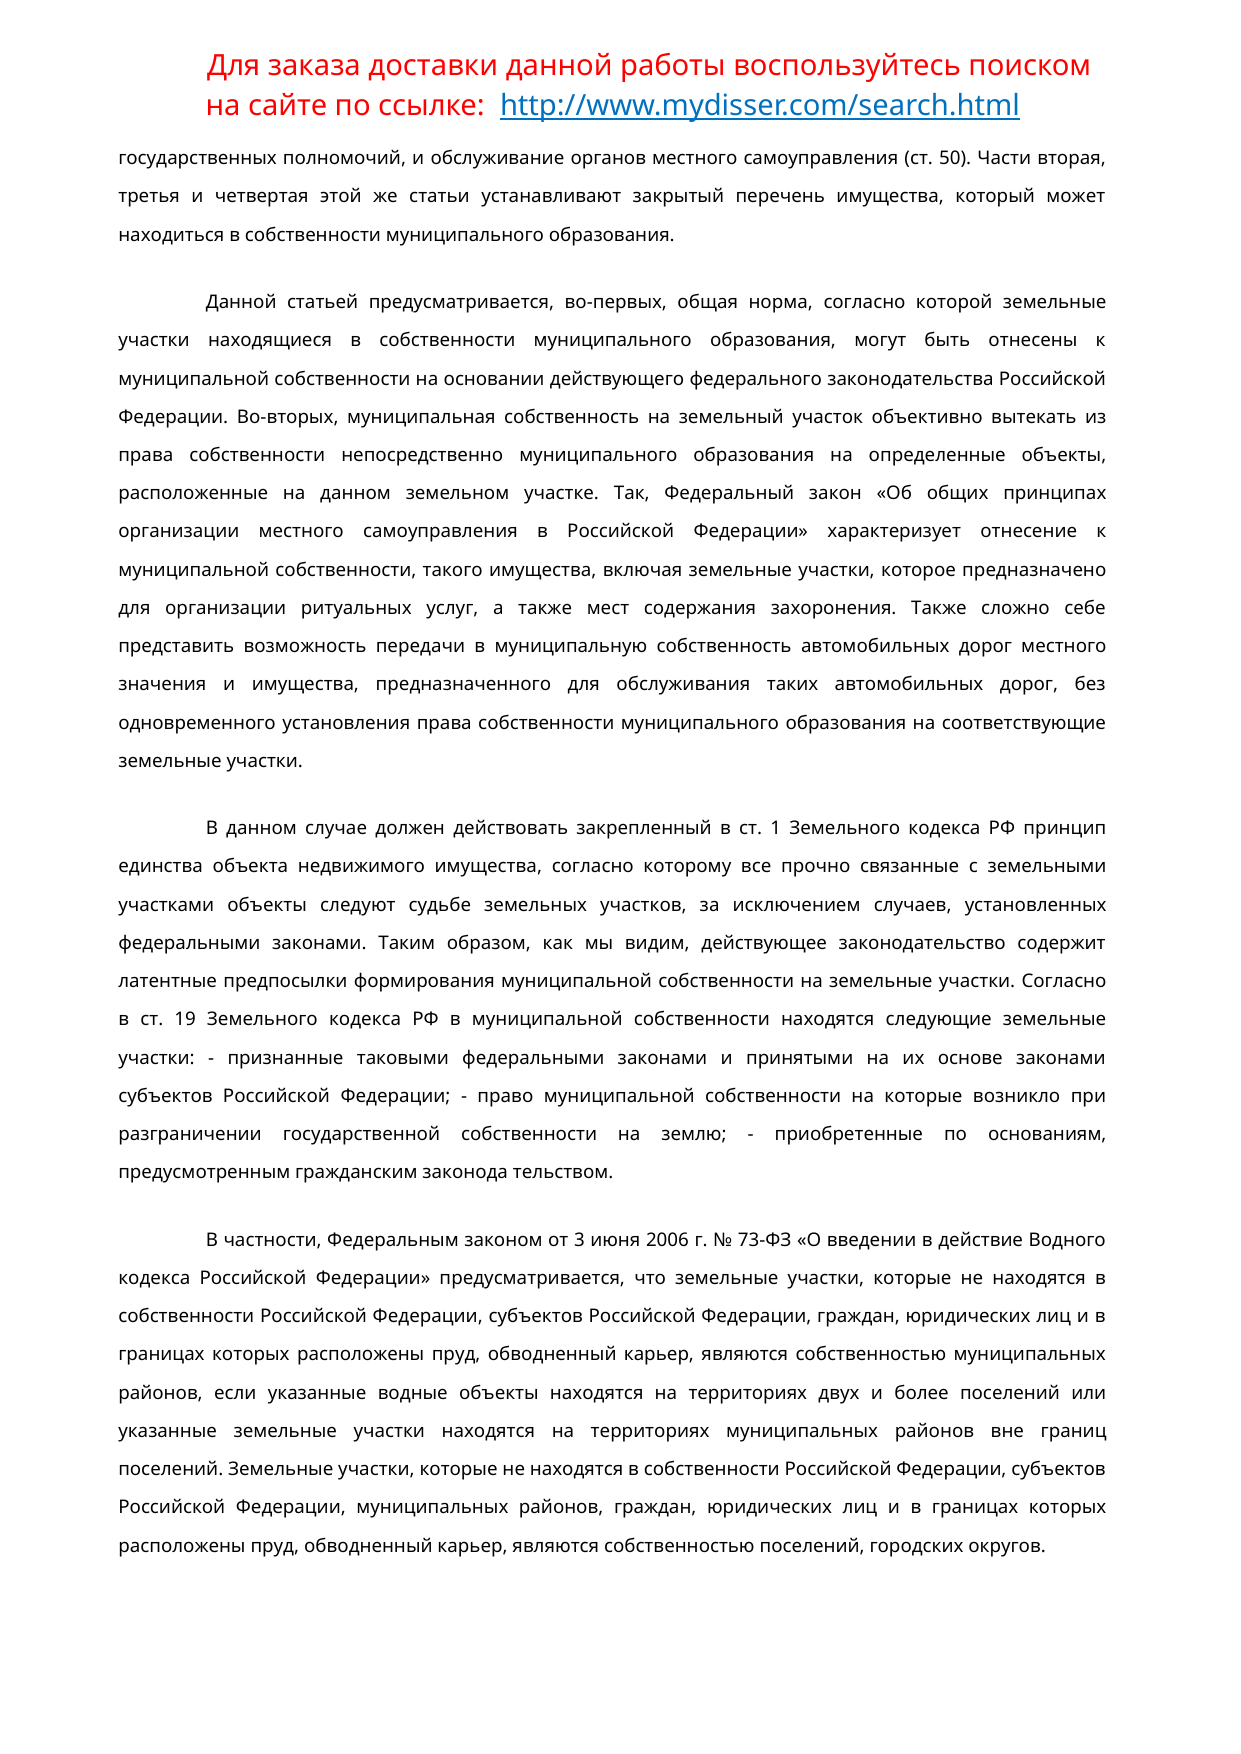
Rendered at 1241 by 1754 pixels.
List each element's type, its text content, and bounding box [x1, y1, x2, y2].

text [118, 144, 1107, 247]
text В данном случае должен действовать закрепленный в ст. 1 Земельного кодекса РФ принцип единства объекта недвижимого имущества, согласно которому все прочно связанные с земельными участками объекты следуют судьбе земельных участков, за исключением случаев, установленных федеральными законами. Таким образом, как мы видим, действующее законодательство содержит латентные предпосылки формирования муниципальной собственности на земельные участки. Согласно в ст. 19 Земельного кодекса РФ в муниципальной собственности находятся следующие земельные участки: - признанные таковыми федеральными законами и принятыми на их основе законами субъектов Российской Федерации; - право муниципальной собственности на которые возникло при разграничении государственной собственности на землю; - приобретенные по основаниям, предусмотренным гражданским законода тельством. [118, 814, 1107, 1184]
text В частности, Федеральным законом от 3 июня 2006 г. № 73-ФЗ «О введении в действие Водного кодекса Российской Федерации» предусматривается, что земельные участки, которые не находятся в собственности Российской Федерации, субъектов Российской Федерации, граждан, юридических лиц и в границах которых расположены пруд, обводненный карьер, являются собственностью муниципальных районов, если указанные водные объекты находятся на территориях двух и более поселений или указанные земельные участки находятся на территориях муниципальных районов вне границ поселений. Земельные участки, которые не находятся в собственности Российской Федерации, субъектов Российской Федерации, муниципальных районов, граждан, юридических лиц и в границах которых расположены пруд, обводненный карьер, являются собственностью поселений, городских округов. [118, 1226, 1107, 1557]
text Данной статьей предусматривается, во-первых, общая норма, согласно которой земельные участки находящиеся в собственности муниципального образования, могут быть отнесены к муниципальной собственности на основании действующего федерального законодательства Российской Федерации. Во-вторых, муниципальная собственность на земельный участок объективно вытекать из права собственности непосредственно муниципального образования на определенные объекты, расположенные на данном земельном участке. Так, Федеральный закон «Об общих принципах организации местного самоуправления в Российской Федерации» характеризует отнесение к муниципальной собственности, такого имущества, включая земельные участки, которое предназначено для организации ритуальных услуг, а также мест содержания захоронения. Также сложно себе представить возможность передачи в муниципальную собственность автомобильных дорог местного значения и имущества, предназначенного для обслуживания таких автомобильных дорог, без одновременного установления права собственности муниципального образования на соответствующие земельные участки. [118, 288, 1107, 773]
